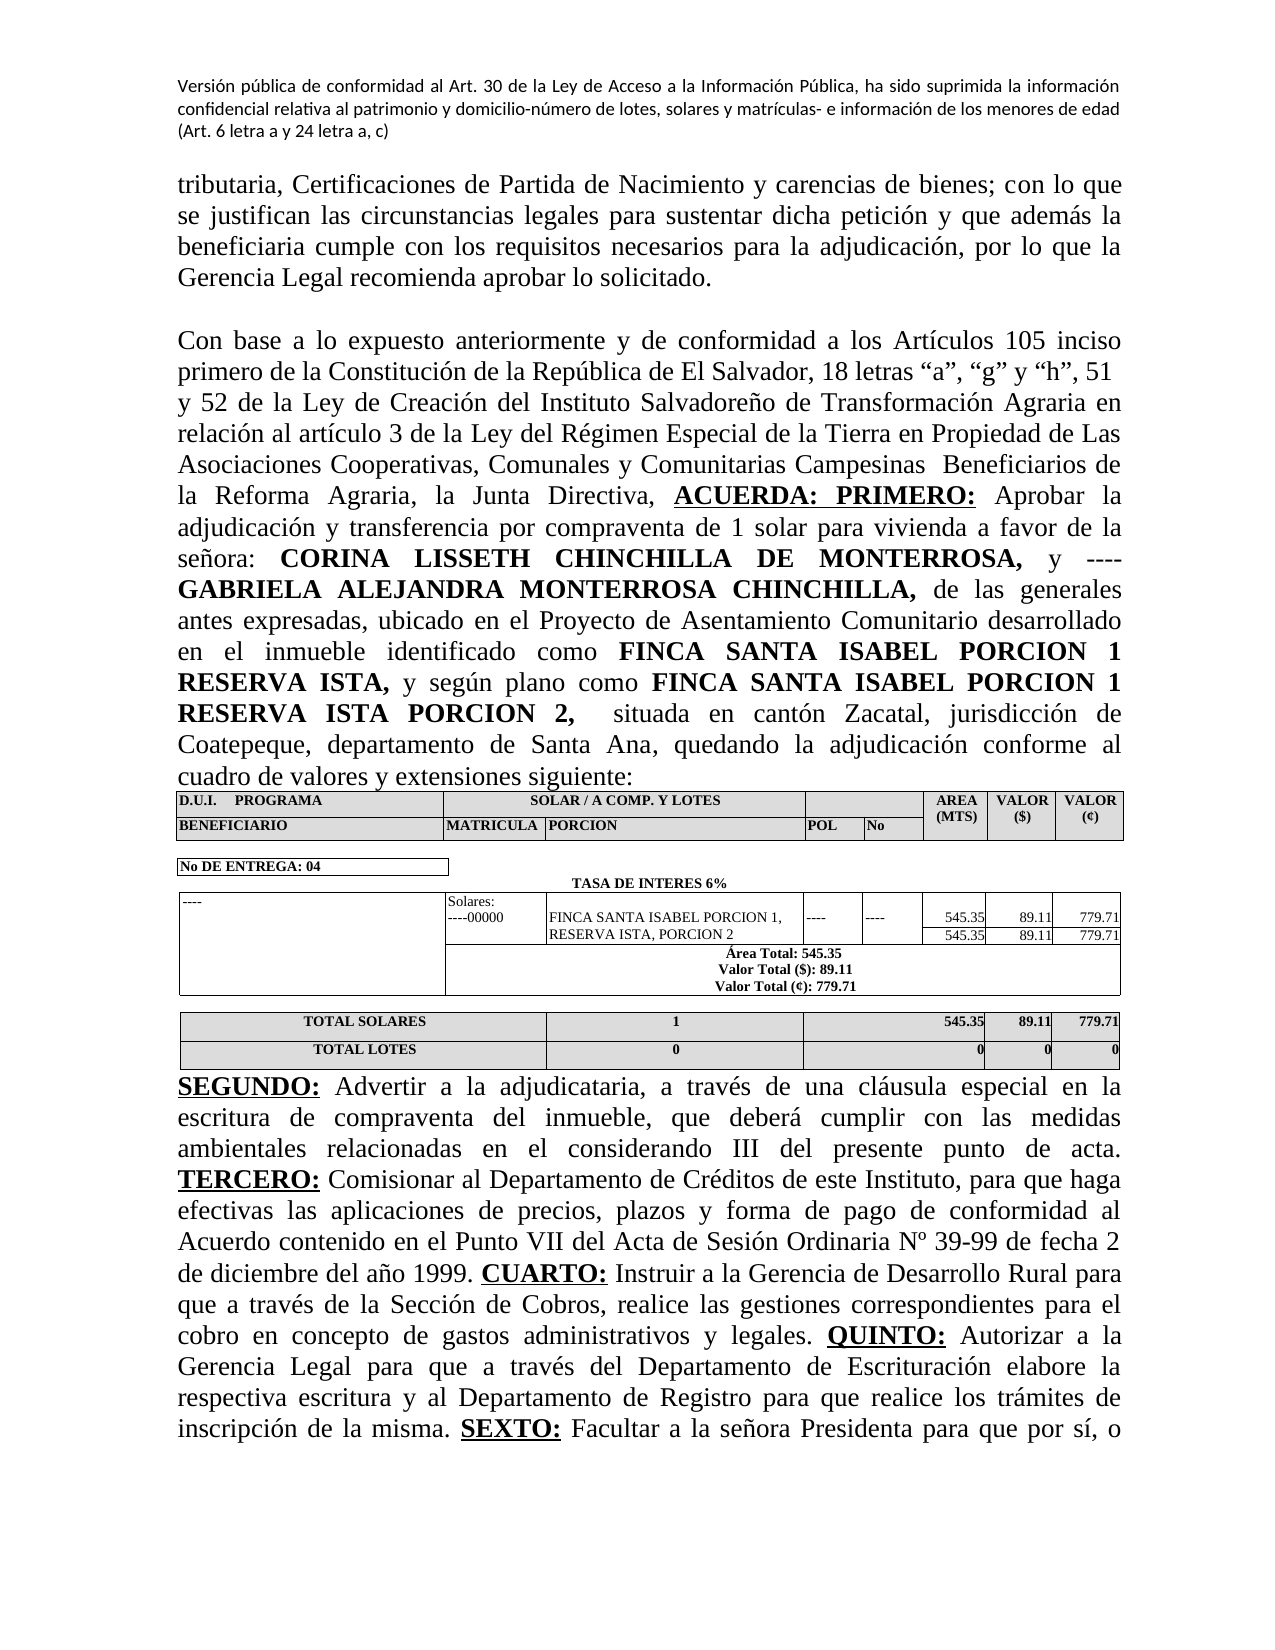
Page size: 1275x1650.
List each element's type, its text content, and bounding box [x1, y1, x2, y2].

table_cell Área Total: 545.35 Valor Total ($): 89.11 Valor Total (¢): 779.71 [446, 945, 1120, 995]
table_cell PORCION [546, 818, 805, 840]
table_header 545.35 [923, 893, 985, 927]
table_header ---- [180, 893, 445, 995]
table_cell 779.71 [1053, 928, 1120, 944]
table_header FINCA SANTA ISABEL PORCION 1, RESERVA ISTA, PORCION 2 [547, 893, 803, 944]
text y 52 de la Ley de Creación del Instituto Salvadoreño de Transformación Agraria en relación al artículo 3 de la Ley del Régimen Especial de la Tierra en Propiedad de Las Asociaciones Cooperativas, Comunales y Comunitarias Campesinas Beneficiarios de la Reforma Agraria, la Junta Directiva, ACUERDA: PRIMERO: Aprobar la adjudicación y transferencia por compraventa de 1 solar para vivienda a favor de la señora: CORINA LISSETH CHINCHILLA DE MONTERROSA, y ---- GABRIELA ALEJANDRA MONTERROSA CHINCHILLA, de las generales antes expresadas, ubicado en el Proyecto de Asentamiento Comunitario desarrollado en el inmueble identificado como FINCA SANTA ISABEL PORCION 1 RESERVA ISTA, y según plano como FINCA SANTA ISABEL PORCION 1 RESERVA ISTA PORCION 2, situada en cantón Zacatal, jurisdicción de Coatepeque, departamento de Santa Ana, quedando la adjudicación conforme al cuadro de valores y extensiones siguiente: [177, 386, 1122, 791]
table_header 89.11 [986, 893, 1052, 927]
text Con base a lo expuesto anteriormente y de conformidad a los Artículos 105 inciso primero de la Constitución de la República de El Salvador, 18 letras “a”, “g” y “h”, 51 [177, 324, 1122, 386]
table_header 779.71 [1053, 893, 1120, 927]
text TASA DE INTERES 6% [177, 875, 1122, 892]
table_header TOTAL SOLARES [181, 1013, 546, 1041]
table_cell POL [806, 818, 864, 840]
table_cell TOTAL LOTES [181, 1042, 546, 1069]
table_header VALOR (¢) [1056, 792, 1123, 840]
table_cell 0 [804, 1042, 984, 1069]
table_cell 545.35 [923, 928, 985, 944]
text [177, 1070, 1122, 1443]
table_header Solares: ----00000 [446, 893, 546, 944]
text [177, 168, 1122, 293]
table_header VALOR ($) [988, 792, 1055, 840]
table_cell BENEFICIARIO [177, 818, 443, 840]
table_header 89.11 [985, 1013, 1051, 1041]
table_header SOLAR / A COMP. Y LOTES [444, 792, 805, 817]
table_header ---- [804, 893, 862, 944]
table_cell 0 [1052, 1042, 1119, 1069]
table_header D.U.I. PROGRAMA [177, 792, 443, 817]
table_header 779.71 [1052, 1013, 1119, 1041]
table_header ---- [863, 893, 922, 944]
table_header No DE ENTREGA: 04 [178, 859, 448, 875]
table_header 1 [547, 1013, 803, 1041]
table_cell 0 [547, 1042, 803, 1069]
table_cell MATRICULA [444, 818, 545, 840]
table_header [806, 792, 923, 817]
table_cell 89.11 [986, 928, 1052, 944]
table_header AREA (MTS) [924, 792, 987, 840]
table_cell 0 [985, 1042, 1051, 1069]
table_header 545.35 [804, 1013, 984, 1041]
table_cell No [865, 818, 923, 840]
